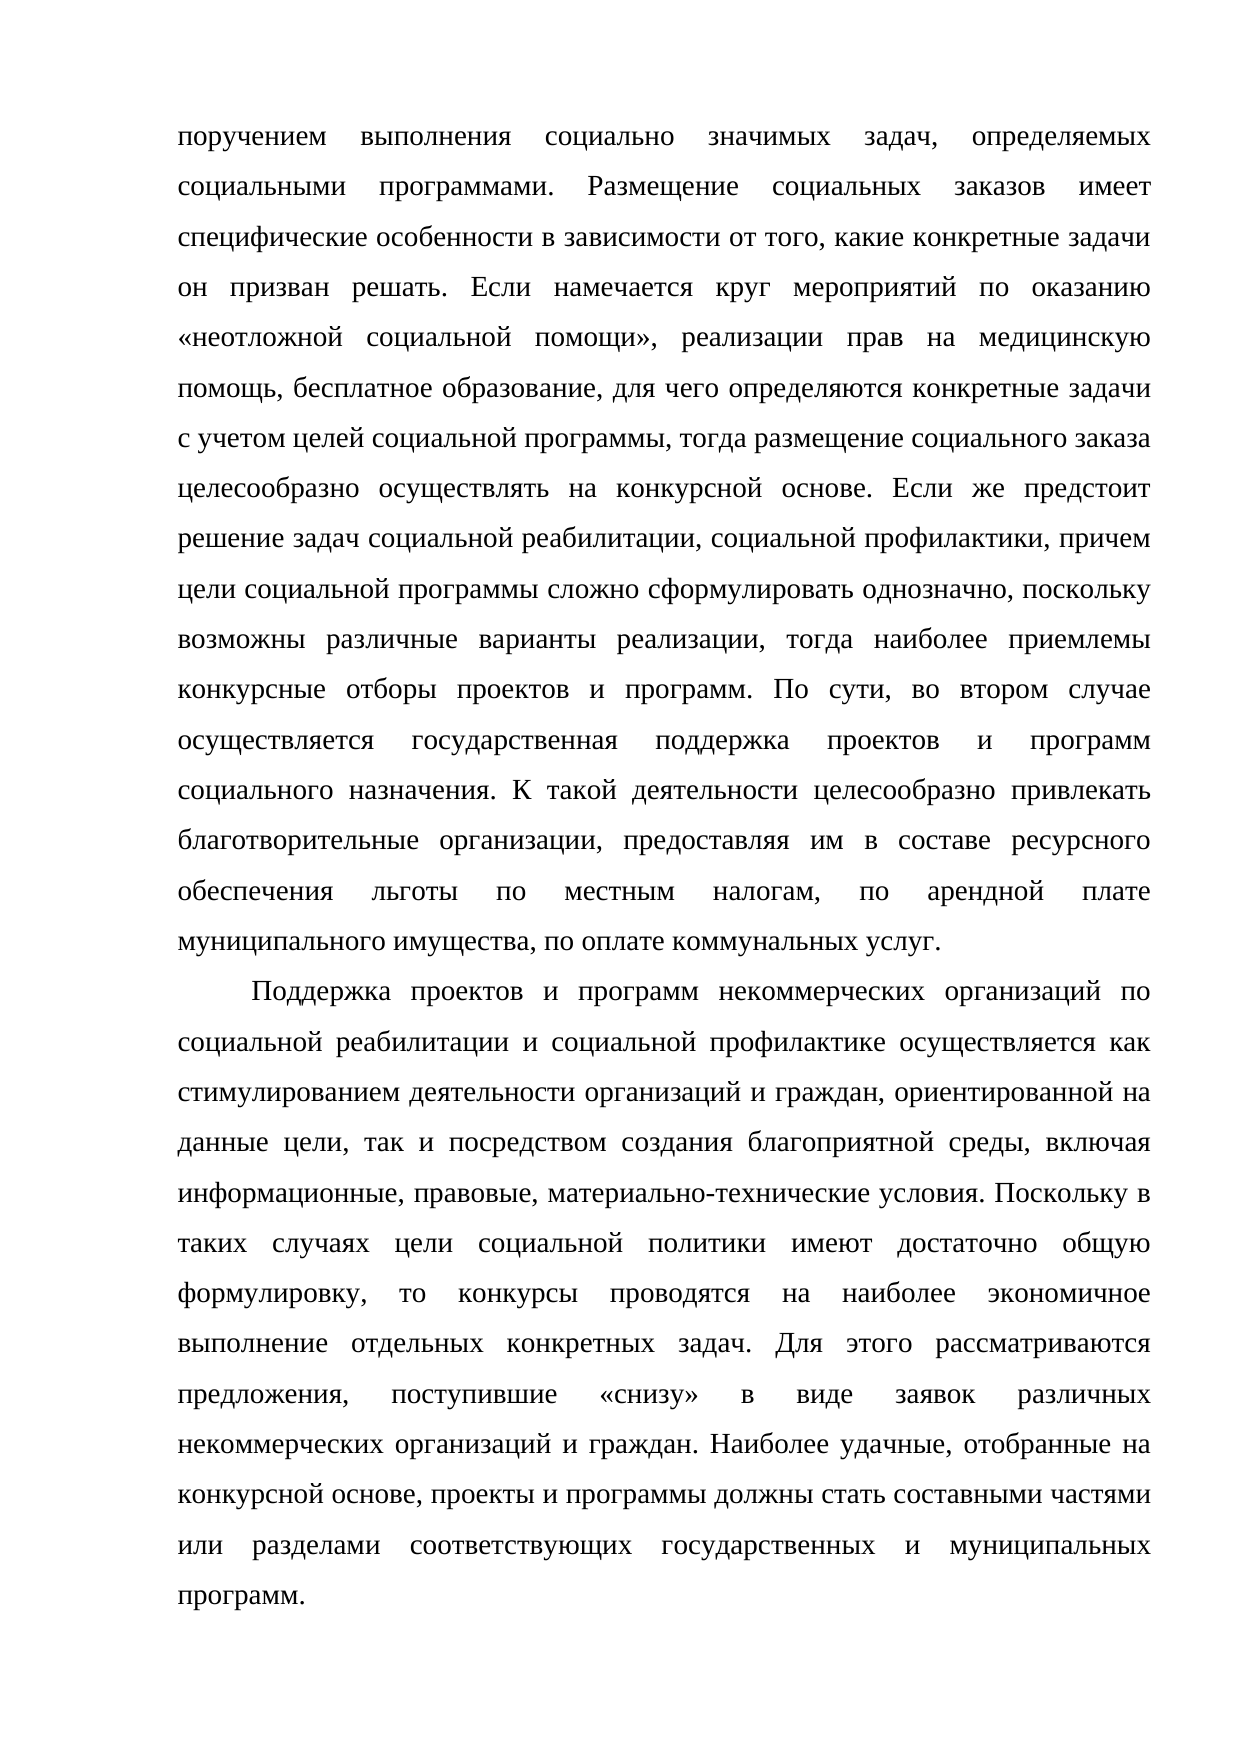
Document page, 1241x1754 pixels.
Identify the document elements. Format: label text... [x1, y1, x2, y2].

text Поддержка проектов и программ некоммерческих организаций по социальной реабилитации и социальной профилактике осуществляется как стимулированием деятельности организаций и граждан, ориентированной на данные цели, так и посредством создания благоприятной среды, включая информационные, правовые, материально-технические условия. Поскольку в таких случаях цели социальной политики имеют достаточно общую формулировку, то конкурсы проводятся на наиболее экономичное выполнение отдельных конкретных задач. Для этого рассматриваются предложения, поступившие «снизу» в виде заявок различных некоммерческих организаций и граждан. Наиболее удачные, отобранные на конкурсной основе, проекты и программы должны стать составными частями или разделами соответствующих государственных и муниципальных программ. [177, 973, 1152, 1611]
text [177, 118, 1152, 957]
